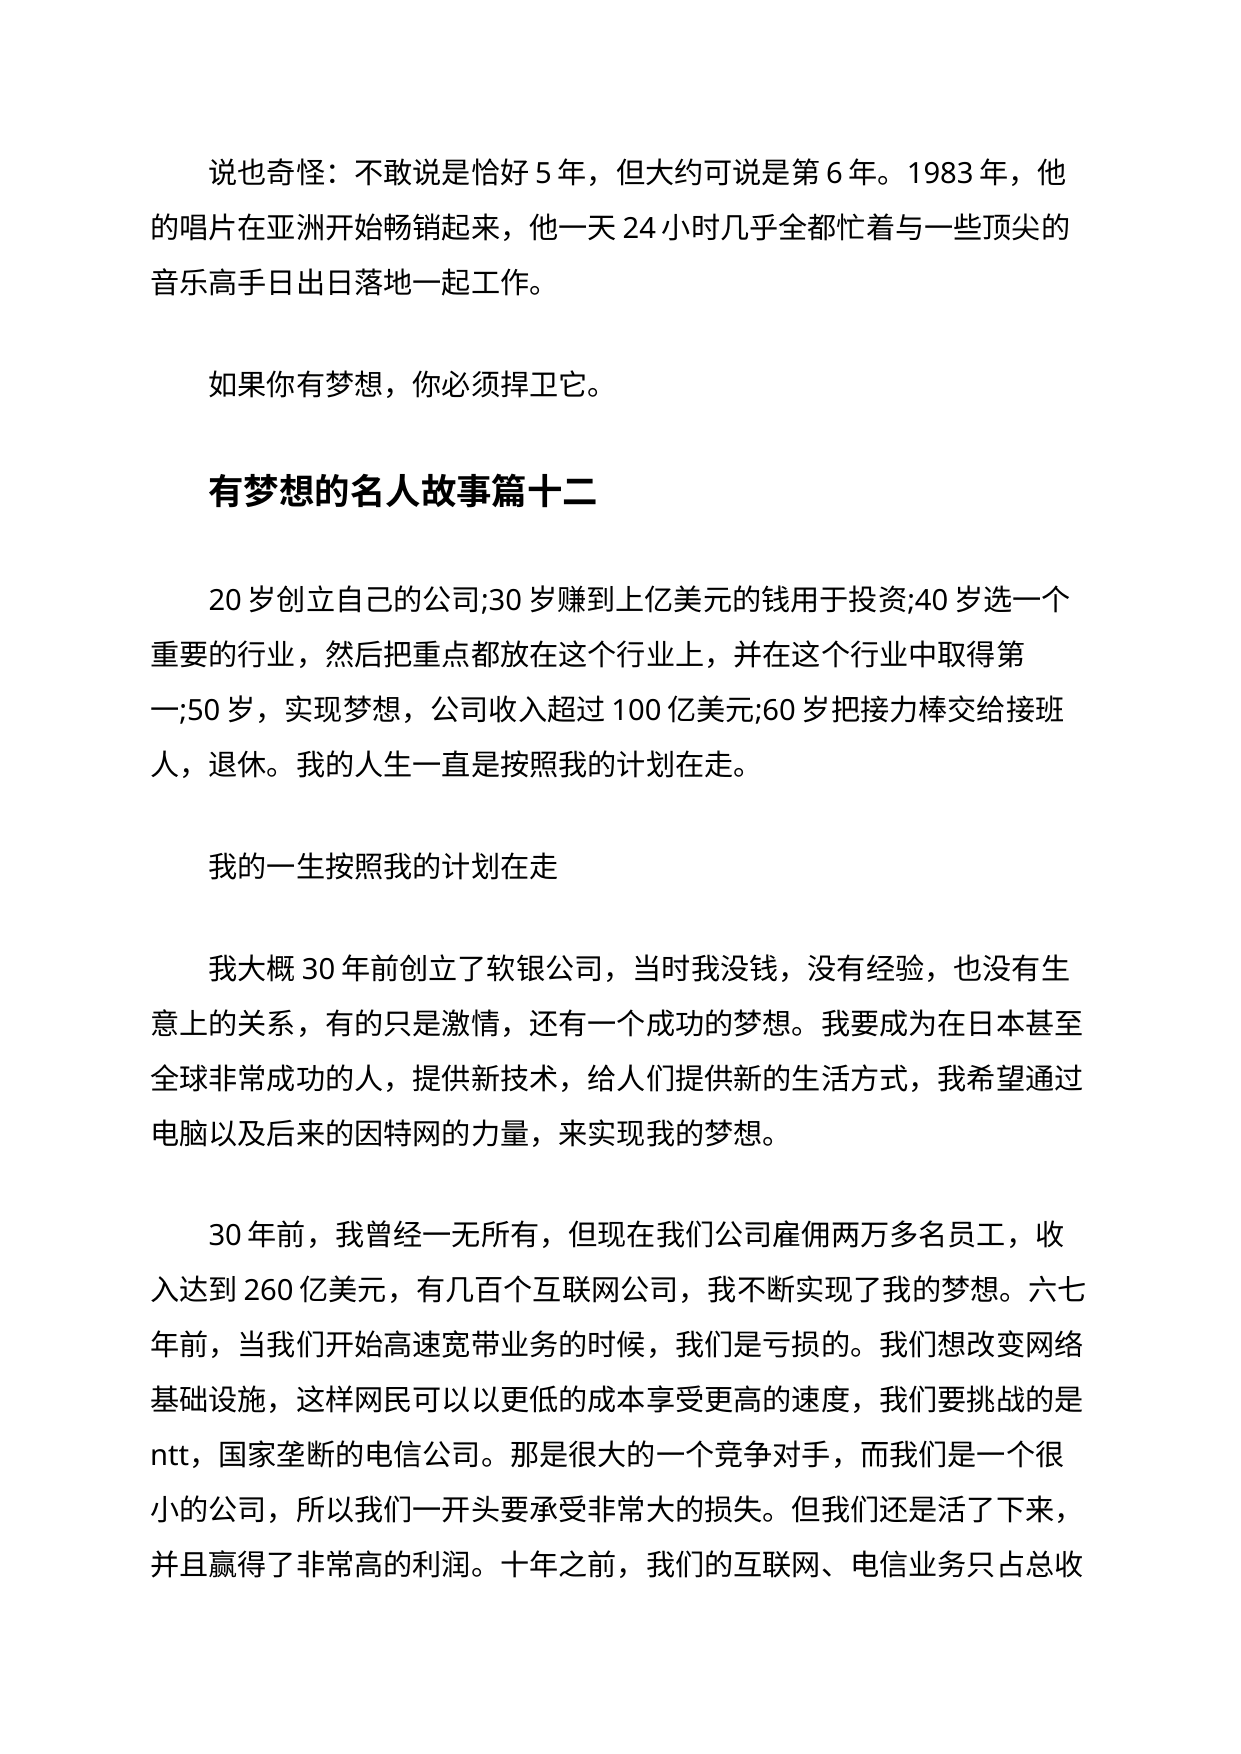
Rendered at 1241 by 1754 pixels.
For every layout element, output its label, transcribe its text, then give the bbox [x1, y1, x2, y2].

text 我的一生按照我的计划在走 [150, 844, 1090, 886]
text 我大概30年前创立了软银公司，当时我没钱，没有经验，也没有生意上的关系，有的只是激情，还有一个成功的梦想。我要成为在日本甚至全球非常成功的人，提供新技术，给人们提供新的生活方式，我希望通过电脑以及后来的因特网的力量，来实现我的梦想。 [150, 945, 1090, 1152]
text 如果你有梦想，你必须捍卫它。 [150, 362, 1090, 404]
text 说也奇怪：不敢说是恰好5年，但大约可说是第6年。1983年，他的唱片在亚洲开始畅销起来，他一天24小时几乎全都忙着与一些顶尖的音乐高手日出日落地一起工作。 [150, 150, 1090, 302]
text 有梦想的名人故事篇十二 [150, 463, 1090, 515]
text 20岁创立自己的公司;30岁赚到上亿美元的钱用于投资;40岁选一个重要的行业，然后把重点都放在这个行业上，并在这个行业中取得第一;50岁，实现梦想，公司收入超过100亿美元;60岁把接力棒交给接班人，退休。我的人生一直是按照我的计划在走。 [150, 577, 1090, 784]
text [150, 1212, 1090, 1584]
